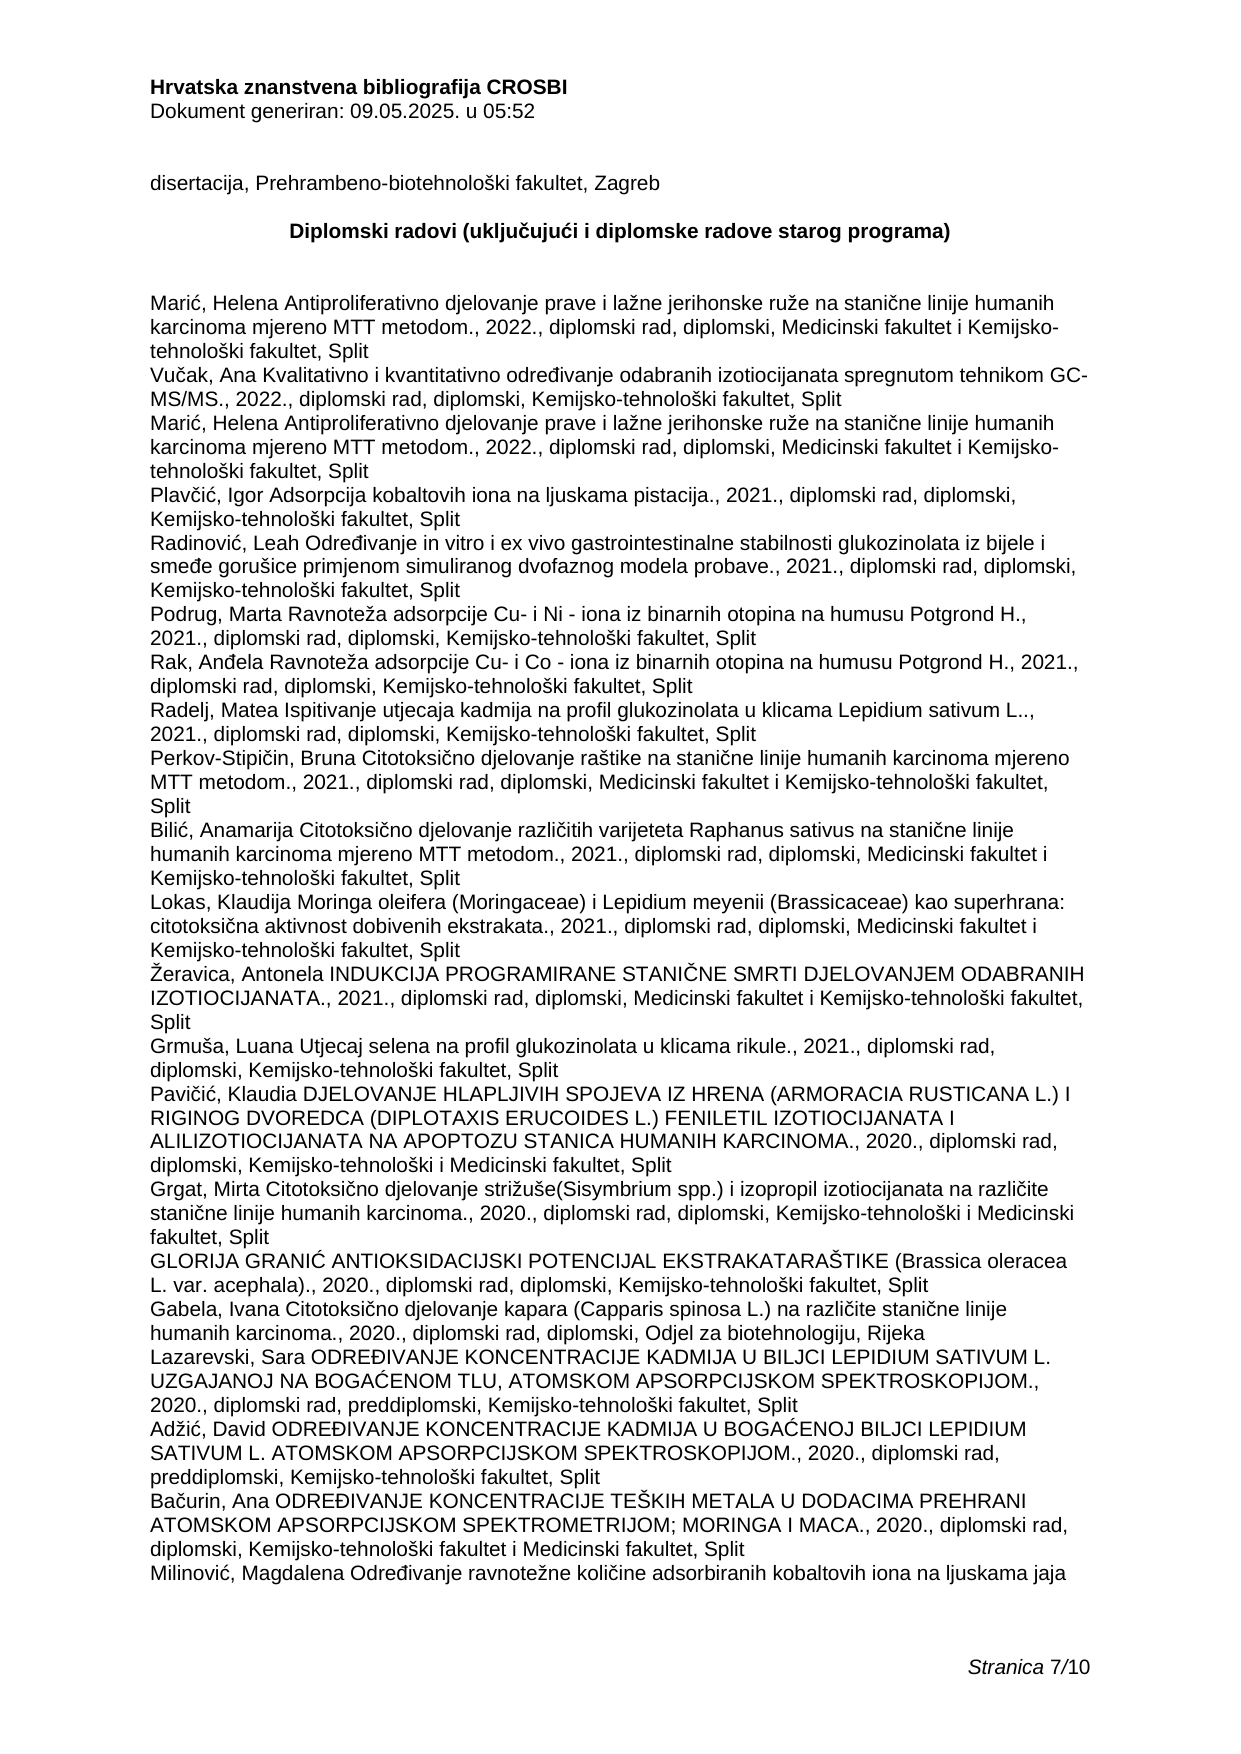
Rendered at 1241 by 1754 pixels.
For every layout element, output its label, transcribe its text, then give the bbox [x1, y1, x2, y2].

text Bilić, Anamarija [150, 818, 1090, 890]
text Marić, Helena [150, 411, 1090, 482]
text Plavčić, Igor [150, 482, 1090, 530]
text Grgat, Mirta [150, 1177, 1090, 1249]
text Bačurin, Ana [150, 1489, 1090, 1561]
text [150, 1561, 1090, 1584]
text Rak, Anđela [150, 650, 1090, 698]
text Grmuša, Luana [150, 1033, 1090, 1081]
text Marić, Helena [150, 291, 1090, 363]
text Radelj, Matea [150, 698, 1090, 746]
text Gabela, Ivana [150, 1297, 1090, 1345]
text Lazarevski, Sara [150, 1345, 1090, 1417]
text Žeravica, Antonela [150, 962, 1090, 1033]
text Lokas, Klaudija [150, 890, 1090, 962]
text Vrca, Ivana [150, 171, 1090, 195]
text Perkov-Stipičin, Bruna [150, 746, 1090, 818]
text Radinović, Leah [150, 530, 1090, 602]
text Vučak, Ana [150, 363, 1090, 411]
subtitle Diplomski radovi (uključujući i diplomske radove starog programa) [150, 219, 1090, 243]
text GLORIJA GRANIĆ [150, 1249, 1090, 1297]
text Podrug, Marta [150, 602, 1090, 650]
text Pavičić, Klaudia [150, 1081, 1090, 1177]
text Adžić, David [150, 1417, 1090, 1489]
